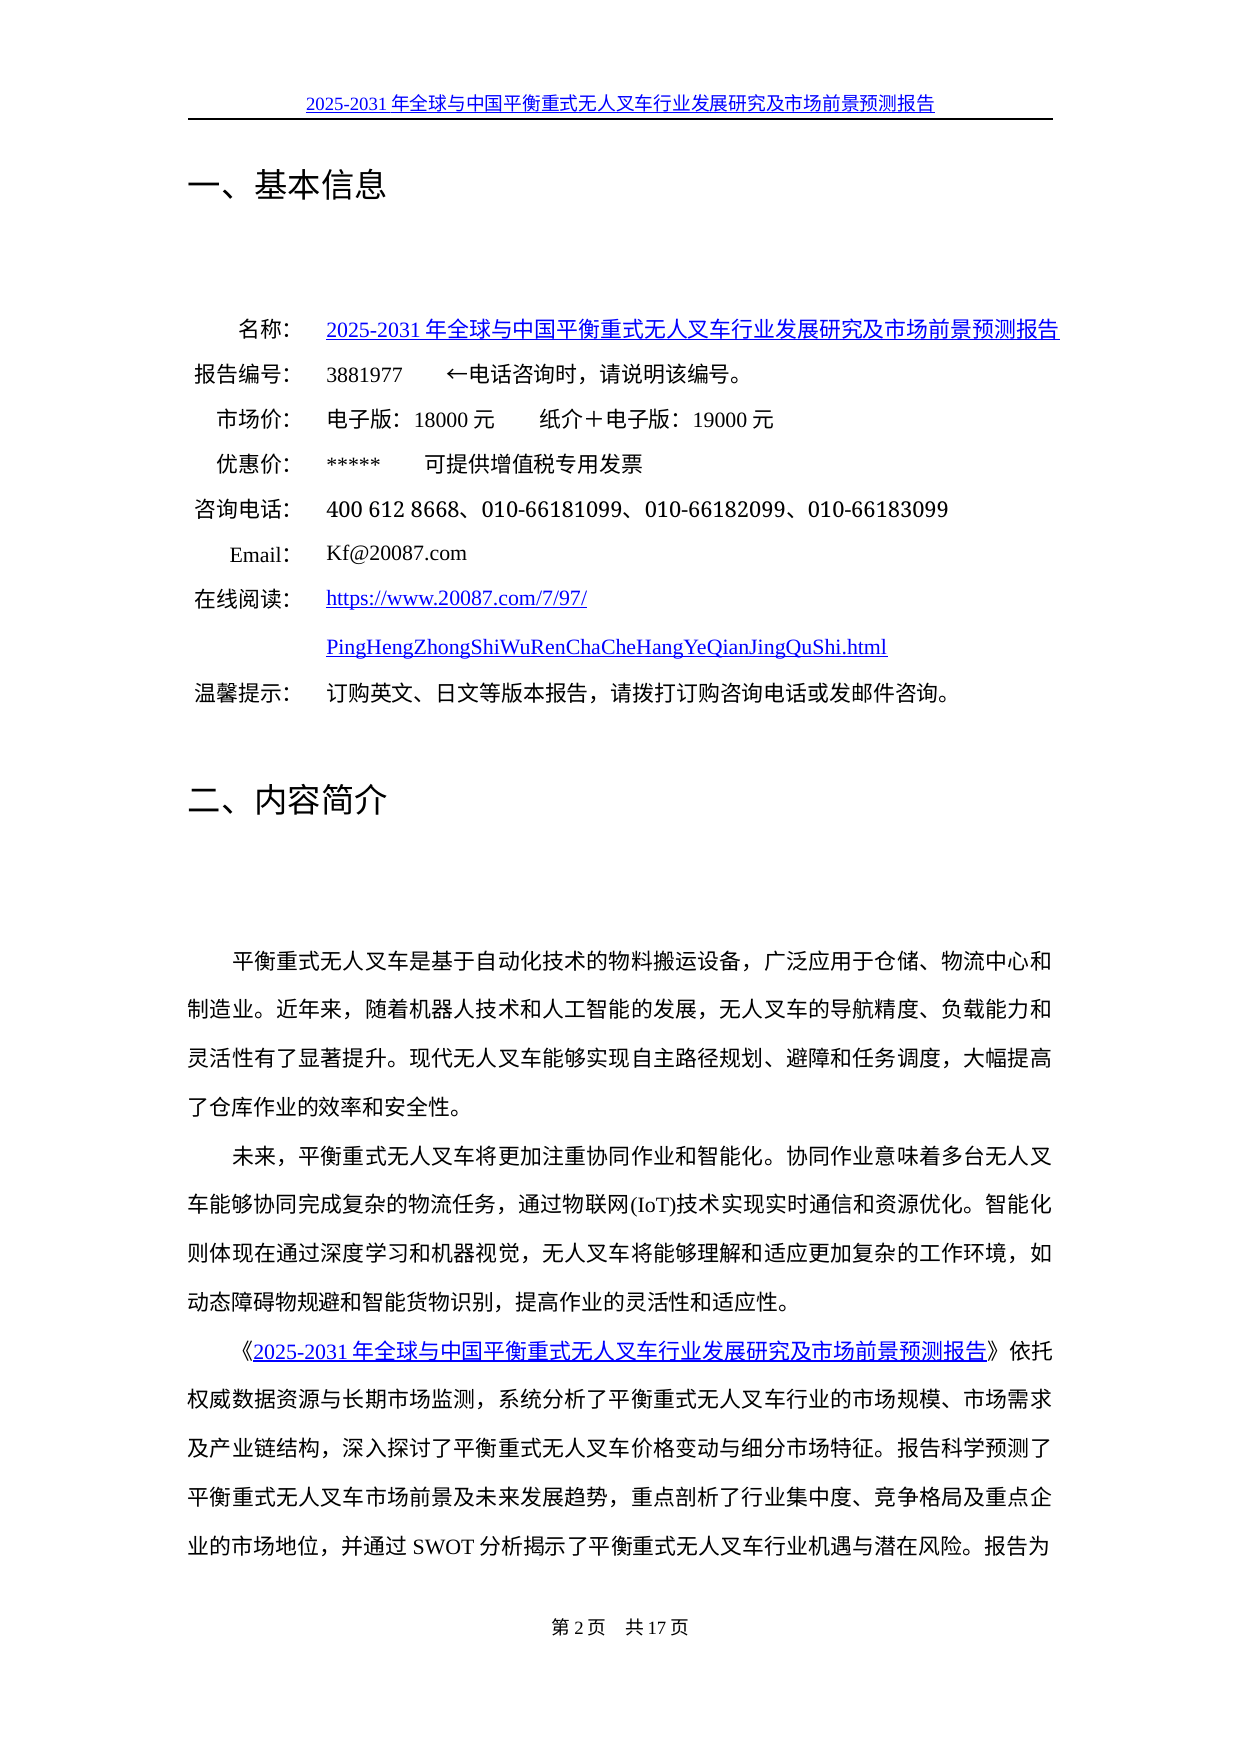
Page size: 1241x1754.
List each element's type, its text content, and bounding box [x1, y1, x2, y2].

table_cell Kf@20087.com [315, 537, 1073, 582]
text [187, 943, 1053, 1561]
table_cell 400 612 8668、010-66181099、010-66182099、010-66183099 [315, 492, 1073, 537]
table_cell Email： [167, 537, 315, 582]
table_cell 优惠价： [167, 447, 315, 492]
title 一、基本信息 [187, 150, 1053, 215]
table_header 2025-2031年全球与中国平衡重式无人叉车行业发展研究及市场前景预测报告 [315, 312, 1073, 357]
table_cell [315, 582, 1073, 675]
title 二、内容简介 [187, 766, 1053, 831]
table_cell 报告编号： [167, 357, 315, 402]
table_cell 咨询电话： [167, 492, 315, 537]
table_cell 市场价： [167, 402, 315, 447]
table_header 名称： [167, 312, 315, 357]
table_cell ***** 可提供增值税专用发票 [315, 447, 1073, 492]
table_cell 电子版：18000 元 纸介＋电子版：19000 元 [315, 402, 1073, 447]
table_cell 温馨提示： [167, 675, 315, 720]
table_cell 订购英文、日文等版本报告，请拨打订购咨询电话或发邮件咨询。 [315, 675, 1073, 720]
table_cell 3881977 ←电话咨询时，请说明该编号。 [315, 357, 1073, 402]
table_cell 在线阅读： [167, 582, 315, 675]
